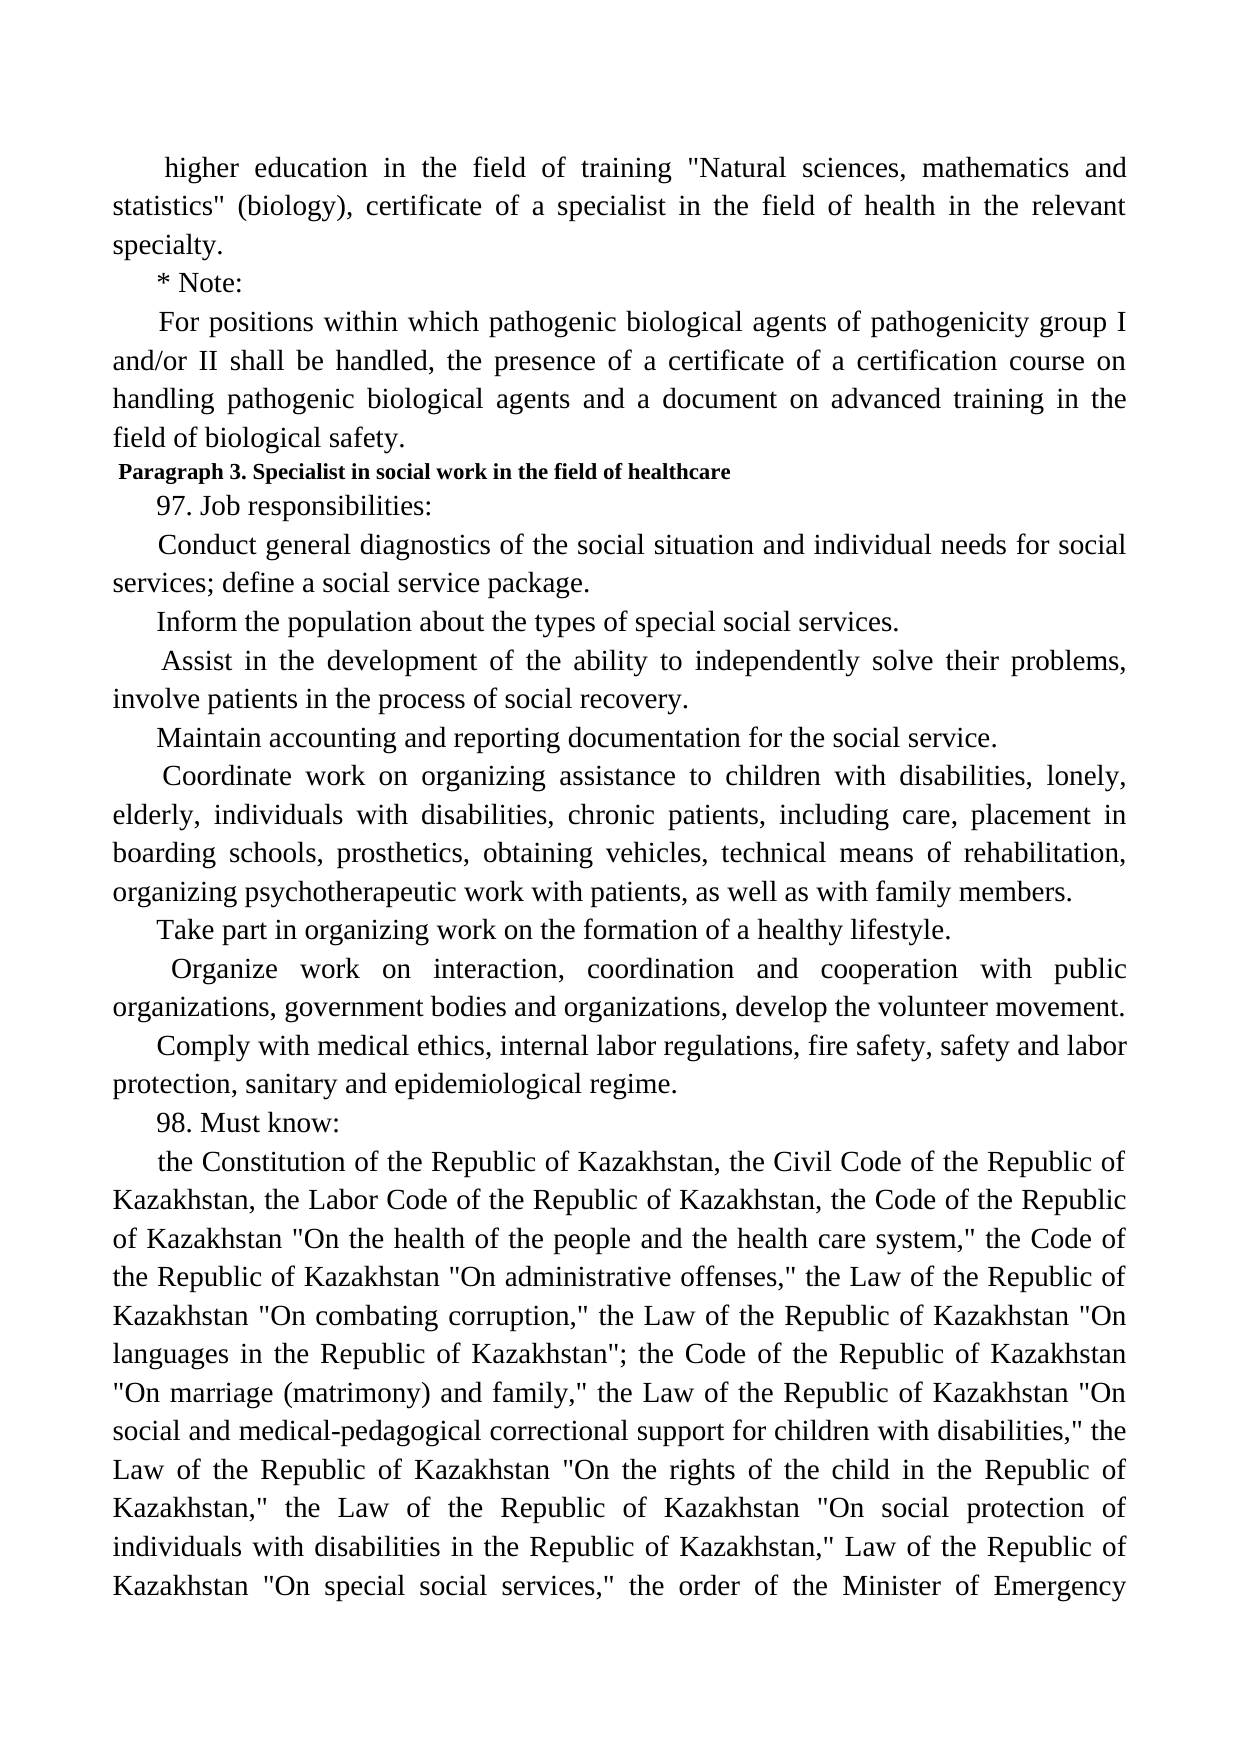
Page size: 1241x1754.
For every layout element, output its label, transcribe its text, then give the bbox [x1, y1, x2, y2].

text Comply with medical ethics, internal labor regulations, fire safety, safety and labor protection, sanitary and epidemiological regime. [112, 1028, 1128, 1100]
text Conduct general diagnostics of the social situation and individual needs for social services; define a social service package. [112, 527, 1128, 599]
text Organize work on interaction, coordination and cooperation with public organizations, government bodies and organizations, develop the volunteer movement. [112, 951, 1128, 1023]
text Paragraph 3. Specialist in social work in the field of healthcare [112, 458, 1128, 485]
text Maintain accounting and reporting documentation for the social service. [112, 720, 1128, 753]
text Assist in the development of the ability to independently solve their problems, involve patients in the process of social recovery. [112, 643, 1128, 715]
text 97. Job responsibilities: [112, 488, 1128, 522]
text * Note: [112, 266, 1128, 299]
text For positions within which pathogenic biological agents of pathogenicity group I and/or II shall be handled, the presence of a certificate of a certification course on handling pathogenic biological agents and a document on advanced training in the field of biological safety. [112, 304, 1128, 453]
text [112, 1144, 1128, 1601]
text Take part in organizing work on the formation of a healthy lifestyle. [112, 912, 1128, 946]
text higher education in the field of training "Natural sciences, mathematics and statistics" (biology), certificate of a specialist in the field of health in the relevant specialty. [112, 150, 1128, 261]
text Coordinate work on organizing assistance to children with disabilities, lonely, elderly, individuals with disabilities, chronic patients, including care, placement in boarding schools, prosthetics, obtaining vehicles, technical means of rehabilitation, organizing psychotherapeutic work with patients, as well as with family members. [112, 758, 1128, 907]
text Inform the population about the types of special social services. [112, 604, 1128, 638]
text 98. Must know: [112, 1105, 1128, 1139]
